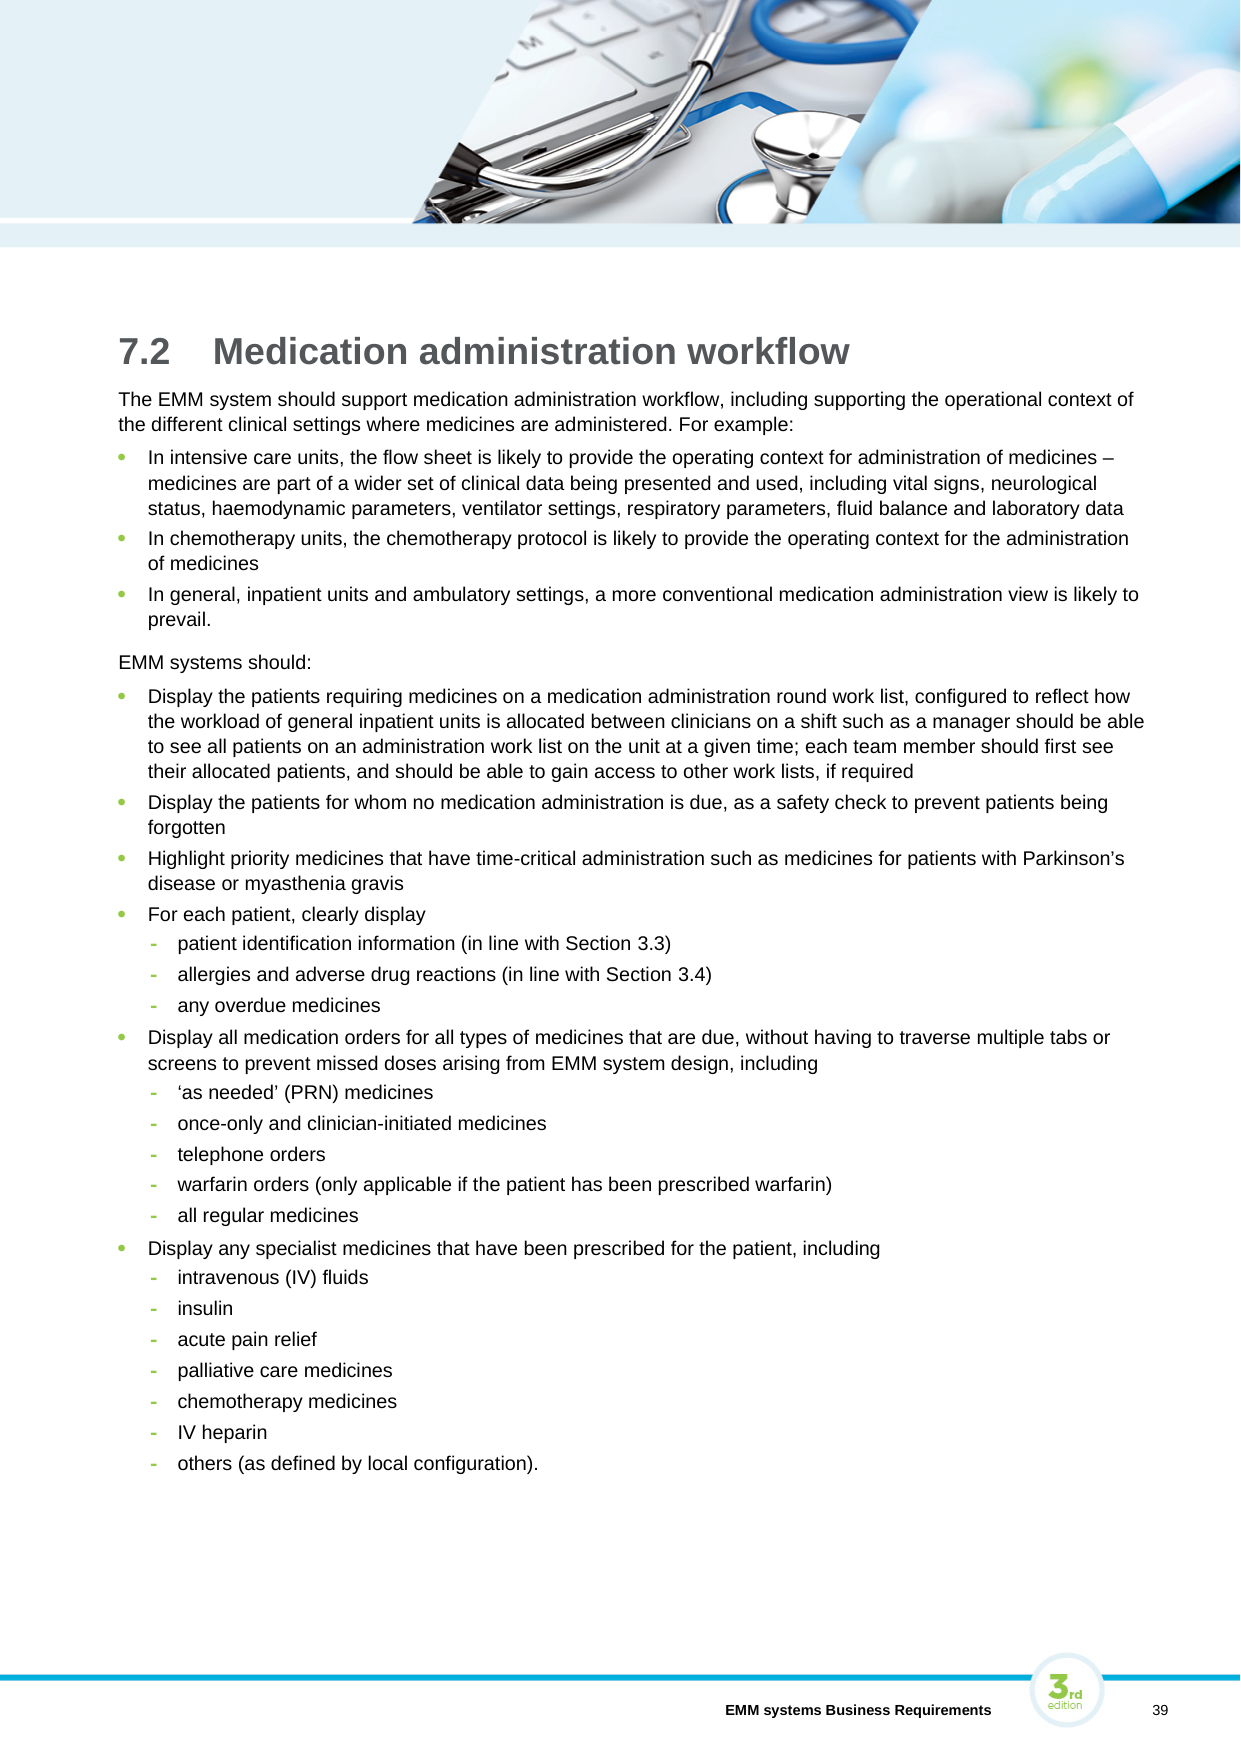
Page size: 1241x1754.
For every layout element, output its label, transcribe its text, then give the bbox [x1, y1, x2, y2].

text once-only and clinician-initiated medicines [148, 1111, 1152, 1136]
text In intensive care units, the flow sheet is likely to provide the operating context for administration of medicines – medicines are part of a wider set of clinical data being presented and used, including vital signs, neurological status, haemodynamic parameters, ventilator settings, respiratory parameters, fluid balance and laboratory data [118, 444, 1152, 519]
text allergies and adverse drug reactions (in line with Section 3.4) [148, 962, 1152, 987]
text For each patient, clearly display [118, 900, 1152, 925]
text others (as defined by local configuration). [148, 1451, 1152, 1476]
text Display all medication orders for all types of medicines that are due, without having to traverse multiple tabs or screens to prevent missed doses arising from EMM system design, including [118, 1024, 1152, 1074]
text telephone orders [148, 1142, 1152, 1167]
text intravenous (IV) fluids [148, 1266, 1152, 1291]
text Display the patients requiring medicines on a medication administration round work list, configured to reflect how the workload of general inpatient units is allocated between clinicians on a shift such as a manager should be able to see all patients on an administration work list on the unit at a given time; each team member should first see their allocated patients, and should be able to gain access to other work lists, if required [118, 682, 1152, 782]
text patient identification information (in line with Section 3.3) [148, 931, 1152, 956]
text Highlight priority medicines that have time-critical administration such as medicines for patients with Parkinson’s disease or myasthenia gravis [118, 844, 1152, 894]
text In chemotherapy units, the chemotherapy protocol is likely to provide the operating context for the administration of medicines [118, 525, 1152, 575]
text In general, inpatient units and ambulatory settings, a more conventional medication administration view is likely to prevail. [118, 581, 1152, 631]
subtitle Medication administration workflow [118, 333, 1152, 373]
text Display the patients for whom no medication administration is due, as a safety check to prevent patients being forgotten [118, 788, 1152, 838]
text The EMM system should support medication administration workflow, including supporting the operational context of the different clinical settings where medicines are administered. For example: [118, 385, 1152, 435]
text any overdue medicines [148, 993, 1152, 1018]
picture [0, 0, 1241, 1754]
text chemotherapy medicines [148, 1389, 1152, 1414]
text all regular medicines [148, 1204, 1152, 1229]
text acute pain relief [148, 1327, 1152, 1352]
text Display any specialist medicines that have been prescribed for the patient, including [118, 1235, 1152, 1260]
text ‘as needed’ (PRN) medicines [148, 1080, 1152, 1105]
text EMM systems should: [118, 649, 1152, 674]
text insulin [148, 1297, 1152, 1322]
text warfarin orders (only applicable if the patient has been prescribed warfarin) [148, 1173, 1152, 1198]
text IV heparin [148, 1420, 1152, 1445]
text palliative care medicines [148, 1358, 1152, 1383]
